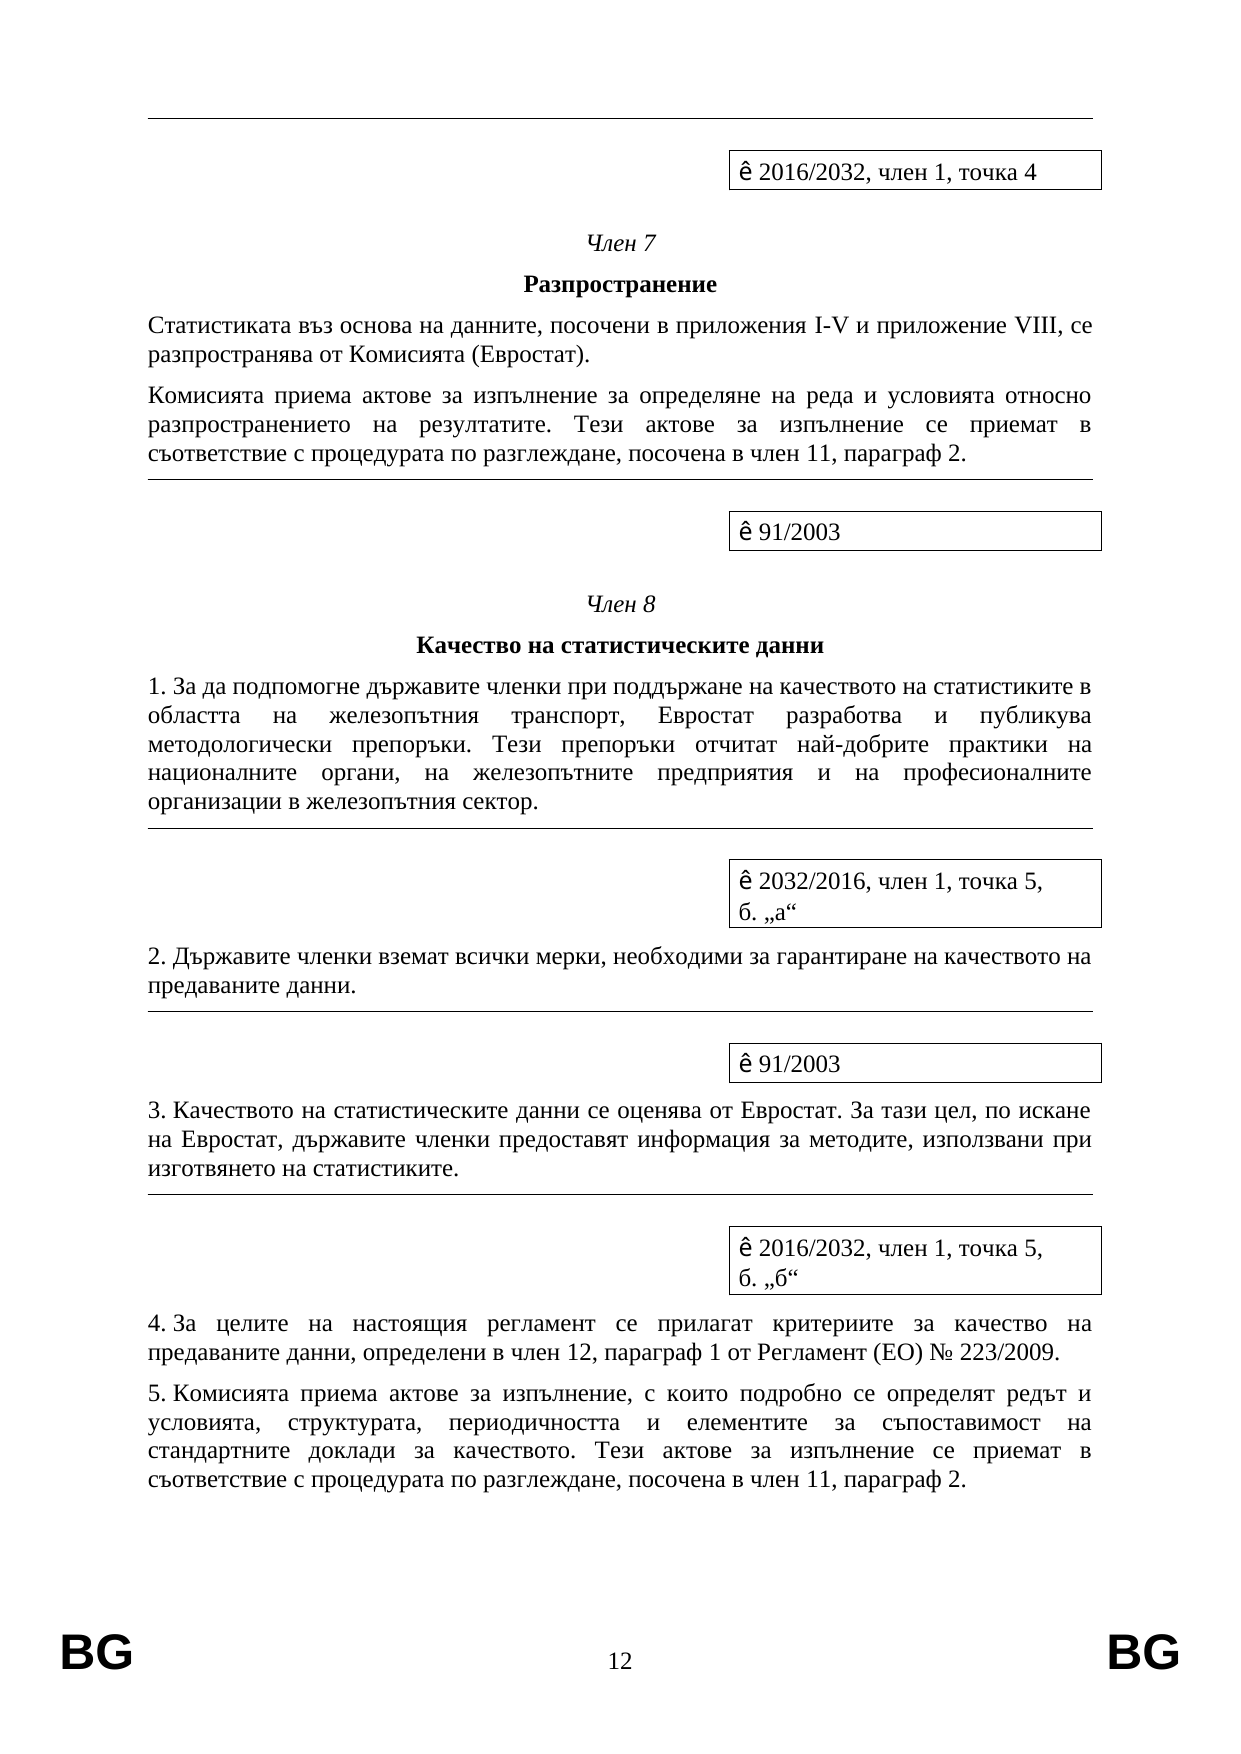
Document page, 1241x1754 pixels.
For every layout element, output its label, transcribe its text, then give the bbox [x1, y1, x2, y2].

text Статистиката въз основа на данните, посочени в приложения I-V и приложение VIII, се разпространява от Комисията (Евростат). [148, 310, 1093, 368]
text Член 8 [148, 589, 1093, 617]
text ê 91/2003 [730, 1044, 1101, 1082]
text 1. За да подпомогне държавите членки при поддържане на качеството на статистиките в областта на железопътния транспорт, Евростат разработва и публикува методологически препоръки. Тези препоръки отчитат най-добрите практики на националните органи, на железопътните предприятия и на професионалните организации в железопътния сектор. [148, 671, 1093, 815]
text Комисията приема актове за изпълнение за определяне на реда и условията относно разпространението на резултатите. Тези актове за изпълнение се приемат в съответствие с процедурата по разглеждане, посочена в член 11, параграф 2. [148, 380, 1093, 467]
text ê 2016/2032, член 1, точка 4 [730, 151, 1101, 189]
text ê 2032/2016, член 1, точка 5, б. „а“ [730, 860, 1101, 927]
text Качество на статистическите данни [148, 630, 1093, 659]
text ê 2016/2032, член 1, точка 5, б. „б“ [730, 1227, 1101, 1294]
text 3. Качеството на статистическите данни се оценява от Евростат. За тази цел, по искане на Евростат, държавите членки предоставят информация за методите, използвани при изготвянето на статистиките. [148, 1096, 1093, 1182]
text Разпространение [148, 269, 1093, 298]
text ê 91/2003 [730, 512, 1101, 550]
text 2. Държавите членки вземат всички мерки, необходими за гарантиране на качеството на предаваните данни. [148, 941, 1093, 998]
text Член 7 [148, 228, 1093, 257]
text 4. За целите на настоящия регламент се прилагат критериите за качество на предаваните данни, определени в член 12, параграф 1 от Регламент (ЕО) № 223/2009. [148, 1308, 1093, 1365]
text 5. Комисията приема актове за изпълнение, с които подробно се определят редът и условията, структурата, периодичността и елементите за съпоставимост на стандартните доклади за качеството. Тези актове за изпълнение се приемат в съответствие с процедурата по разглеждане, посочена в член 11, параграф 2. [148, 1378, 1093, 1493]
